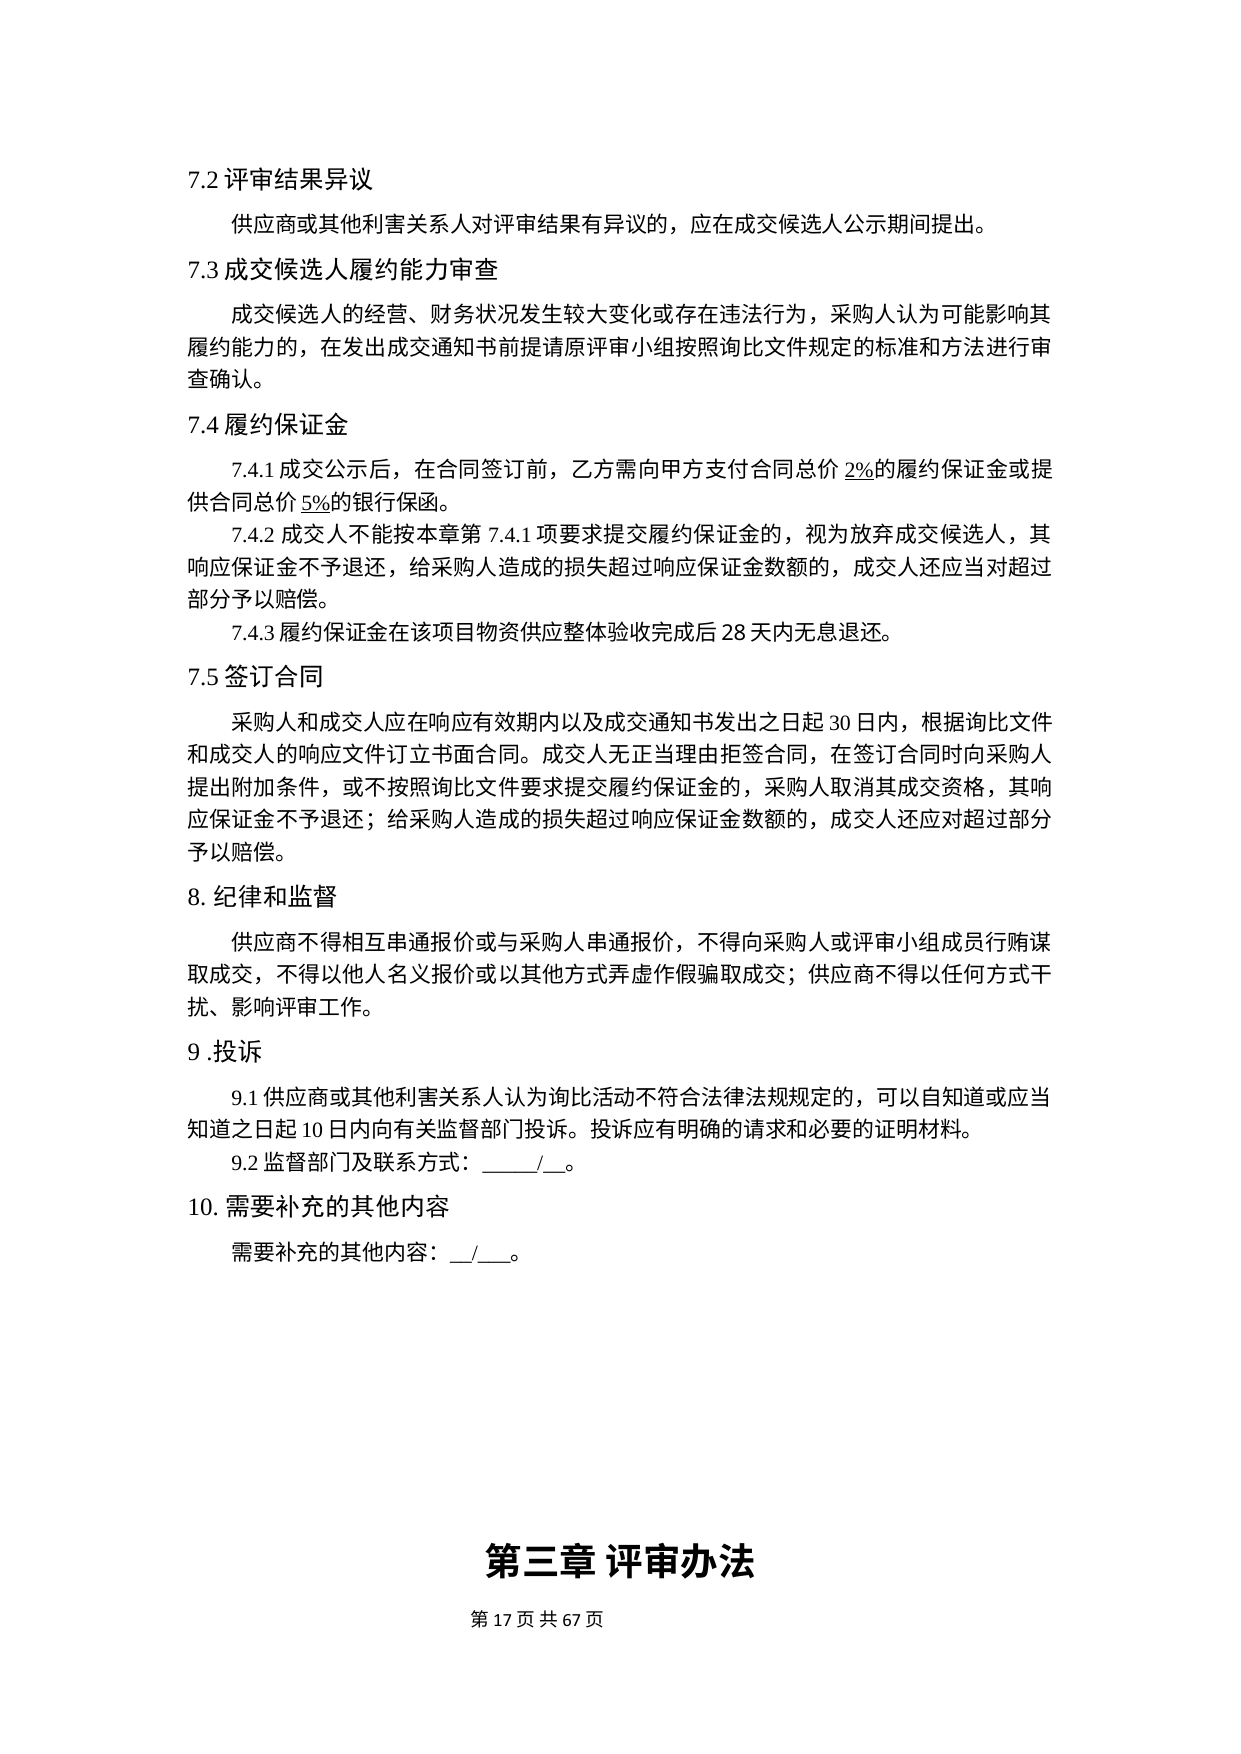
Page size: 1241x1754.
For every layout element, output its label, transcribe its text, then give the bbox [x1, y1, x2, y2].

text 7.5签订合同 [187, 659, 1053, 692]
subtitle 评审办法 [187, 1527, 1053, 1592]
text 7.4.3履约保证金在该项目物资供应整体验收完成后28天内无息退还。 [187, 614, 1053, 647]
text 成交候选人的经营、财务状况发生较大变化或存在违法行为，采购人认为可能影响其履约能力的，在发出成交通知书前提请原评审小组按照询比文件规定的标准和方法进行审查确认。 [187, 297, 1053, 394]
text 采购人和成交人应在响应有效期内以及成交通知书发出之日起30日内，根据询比文件和成交人的响应文件订立书面合同。成交人无正当理由拒签合同，在签订合同时向采购人提出附加条件，或不按照询比文件要求提交履约保证金的，采购人取消其成交资格，其响应保证金不予退还；给采购人造成的损失超过响应保证金数额的，成交人还应对超过部分予以赔偿。 [187, 704, 1053, 867]
text 9 .投诉 [187, 1034, 1053, 1067]
text 7.4履约保证金 [187, 407, 1053, 439]
text 7.2评审结果异议 [187, 162, 1053, 194]
text 10. 需要补充的其他内容 [187, 1189, 1053, 1222]
text 8. 纪律和监督 [187, 879, 1053, 912]
text 7.3成交候选人履约能力审查 [187, 252, 1053, 284]
text 7.4.1成交公示后，在合同签订前，乙方需向甲方支付合同总价2%的履约保证金或提供合同总价5%的银行保函。 [187, 452, 1053, 517]
text 9.1 供应商或其他利害关系人认为询比活动不符合法律法规规定的，可以自知道或应当知道之日起10日内向有关监督部门投诉。投诉应有明确的请求和必要的证明材料。 [187, 1079, 1053, 1144]
text 供应商或其他利害关系人对评审结果有异议的，应在成交候选人公示期间提出。 [187, 207, 1053, 239]
text 需要补充的其他内容：__/___。 [187, 1234, 1053, 1267]
text 9.2 监督部门及联系方式：_____/__。 [187, 1144, 1053, 1177]
text 供应商不得相互串通报价或与采购人串通报价，不得向采购人或评审小组成员行贿谋取成交，不得以他人名义报价或以其他方式弄虚作假骗取成交；供应商不得以任何方式干扰、影响评审工作。 [187, 924, 1053, 1022]
text 7.4.2 成交人不能按本章第7.4.1项要求提交履约保证金的，视为放弃成交候选人，其响应保证金不予退还，给采购人造成的损失超过响应保证金数额的，成交人还应当对超过部分予以赔偿。 [187, 517, 1053, 614]
